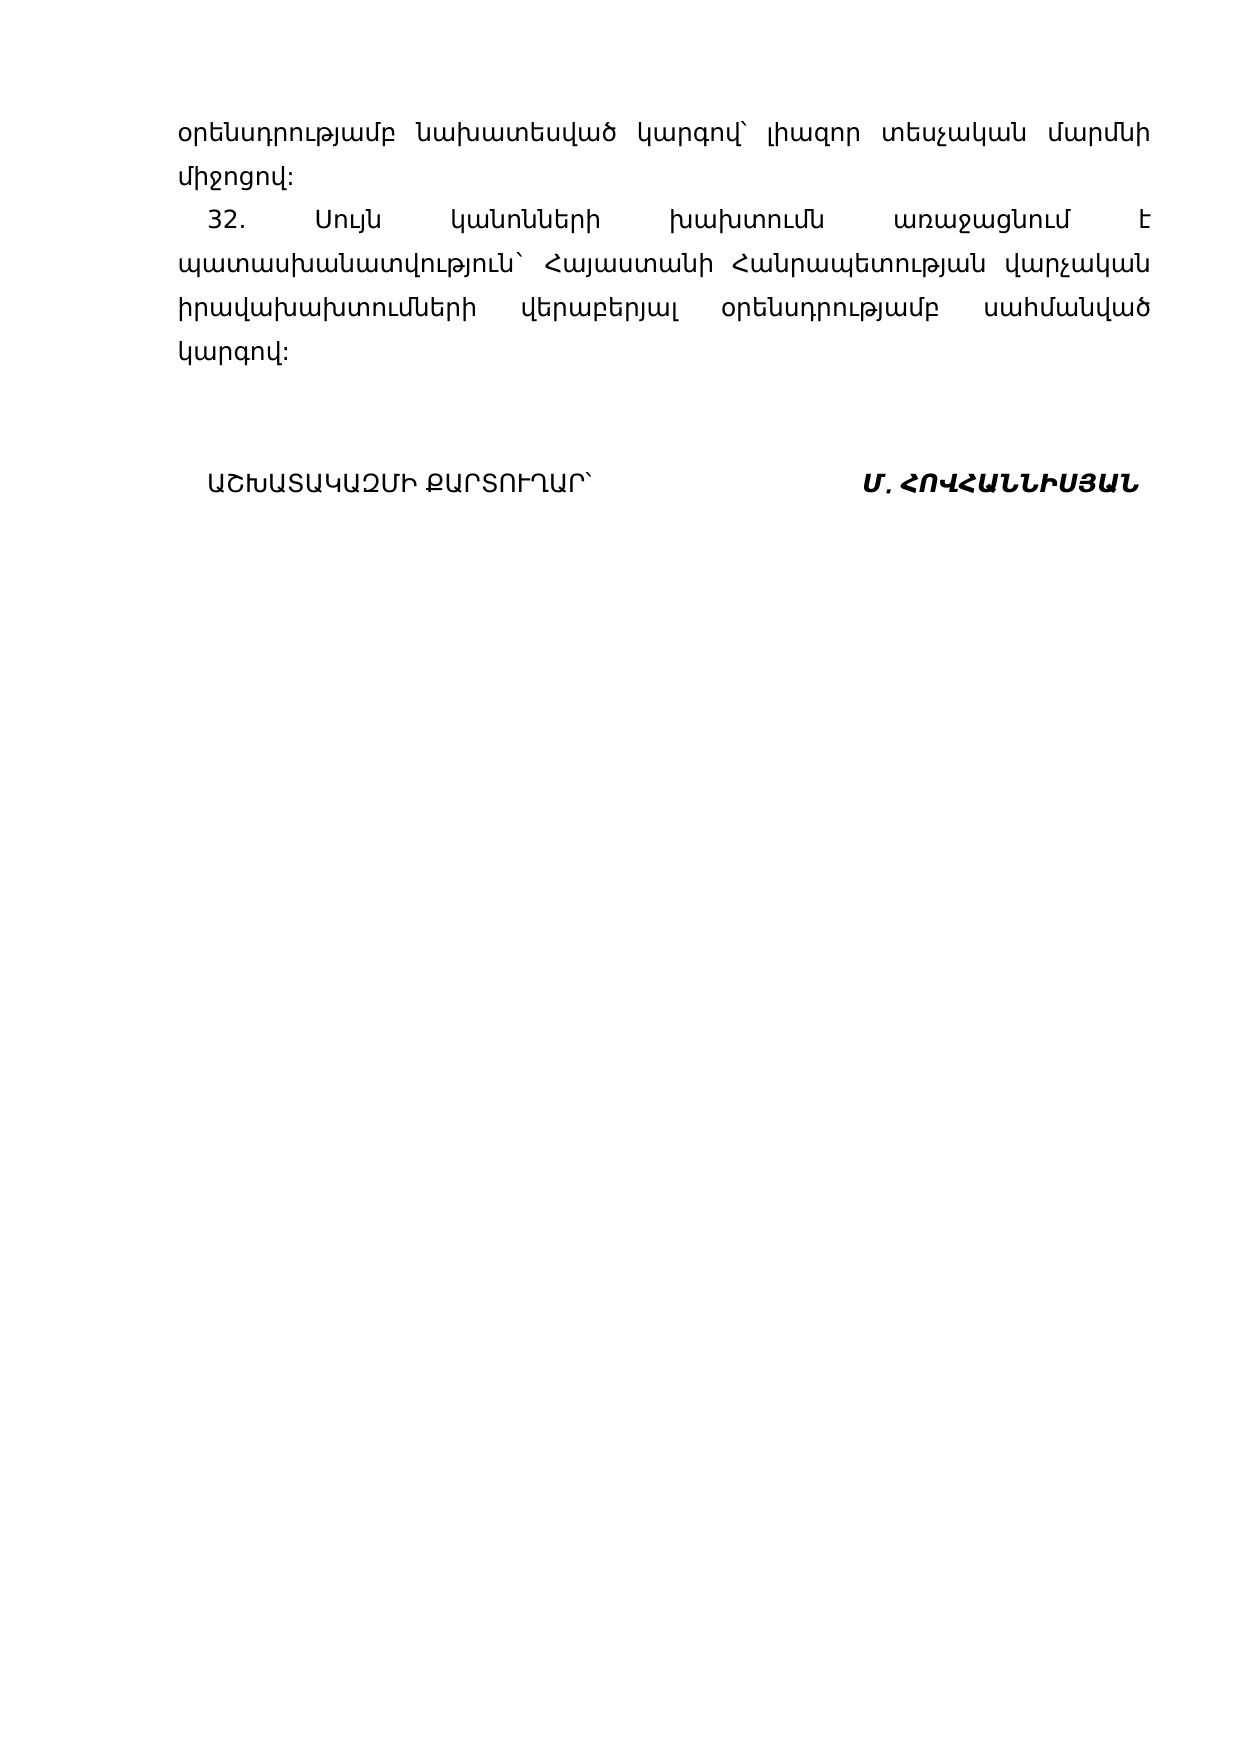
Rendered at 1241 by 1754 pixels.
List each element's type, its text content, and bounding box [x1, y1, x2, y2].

list ԱՇԽԱՏԱԿԱԶՄԻ ՔԱՐՏՈՒՂԱՐ՝ Մ․ ՀՈՎՀԱՆՆԻՍՅԱՆ [177, 468, 1152, 499]
list 32. Սույն կանոնների խախտումն առաջացնում է պատասխանատվություն` Հայաստանի Հանրապետության վարչական իրավախախտումների վերաբերյալ օրենսդրությամբ սահմանված կարգով: [177, 206, 1152, 366]
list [177, 118, 1152, 191]
